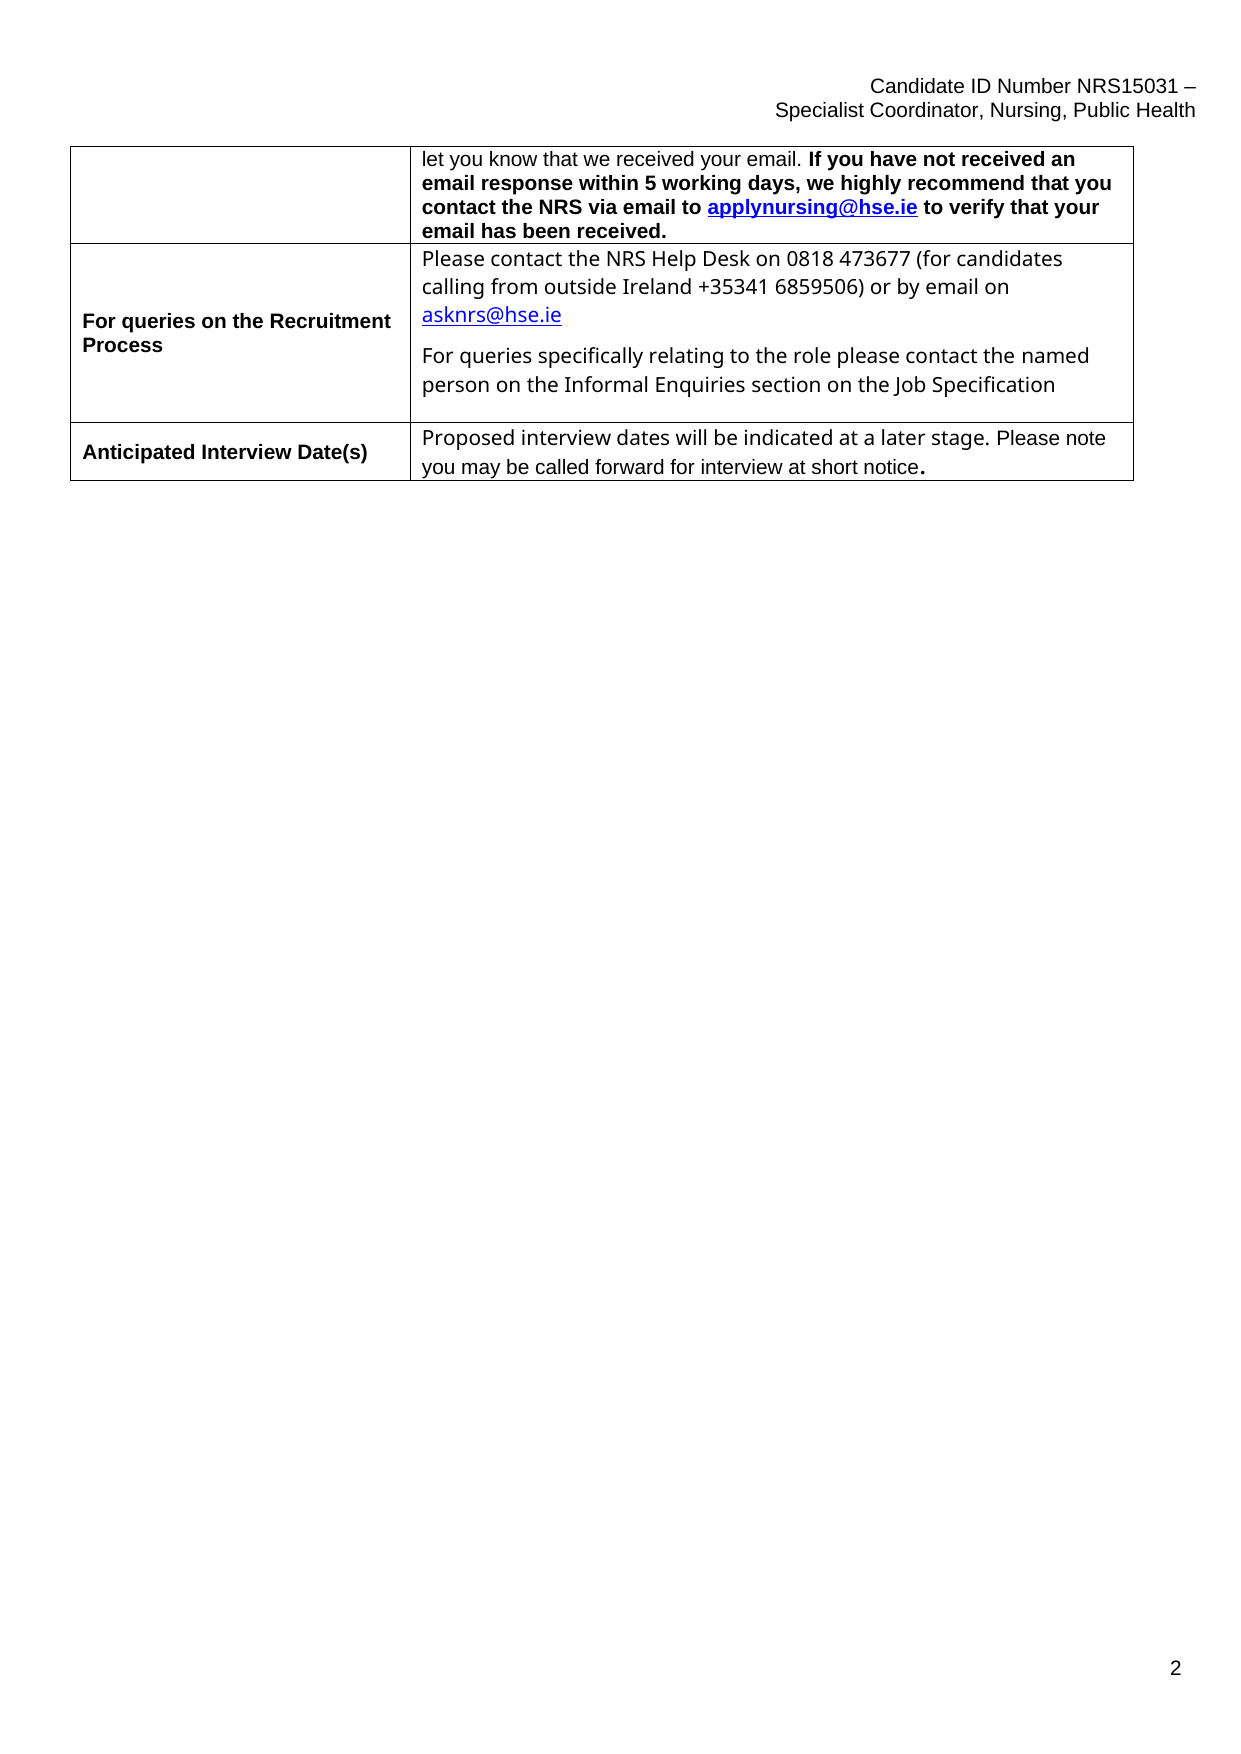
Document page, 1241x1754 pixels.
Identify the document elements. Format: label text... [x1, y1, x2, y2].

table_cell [71, 147, 410, 243]
table_cell Please contact the NRS Help Desk on 0818 473677 (for candidates calling from outside Ireland +35341 6859506) or by email on asknrs@hse.ie For queries specifically relating to the role please contact the named person on the Informal Enquiries section on the Job Specification [411, 244, 1133, 422]
table_cell Proposed interview dates will be indicated at a later stage. Please note you may be called forward for interview at short notice. [411, 423, 1133, 480]
table_cell Anticipated Interview Date(s) [71, 423, 410, 480]
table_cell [411, 147, 1133, 243]
table_cell For queries on the Recruitment Process [71, 244, 410, 422]
